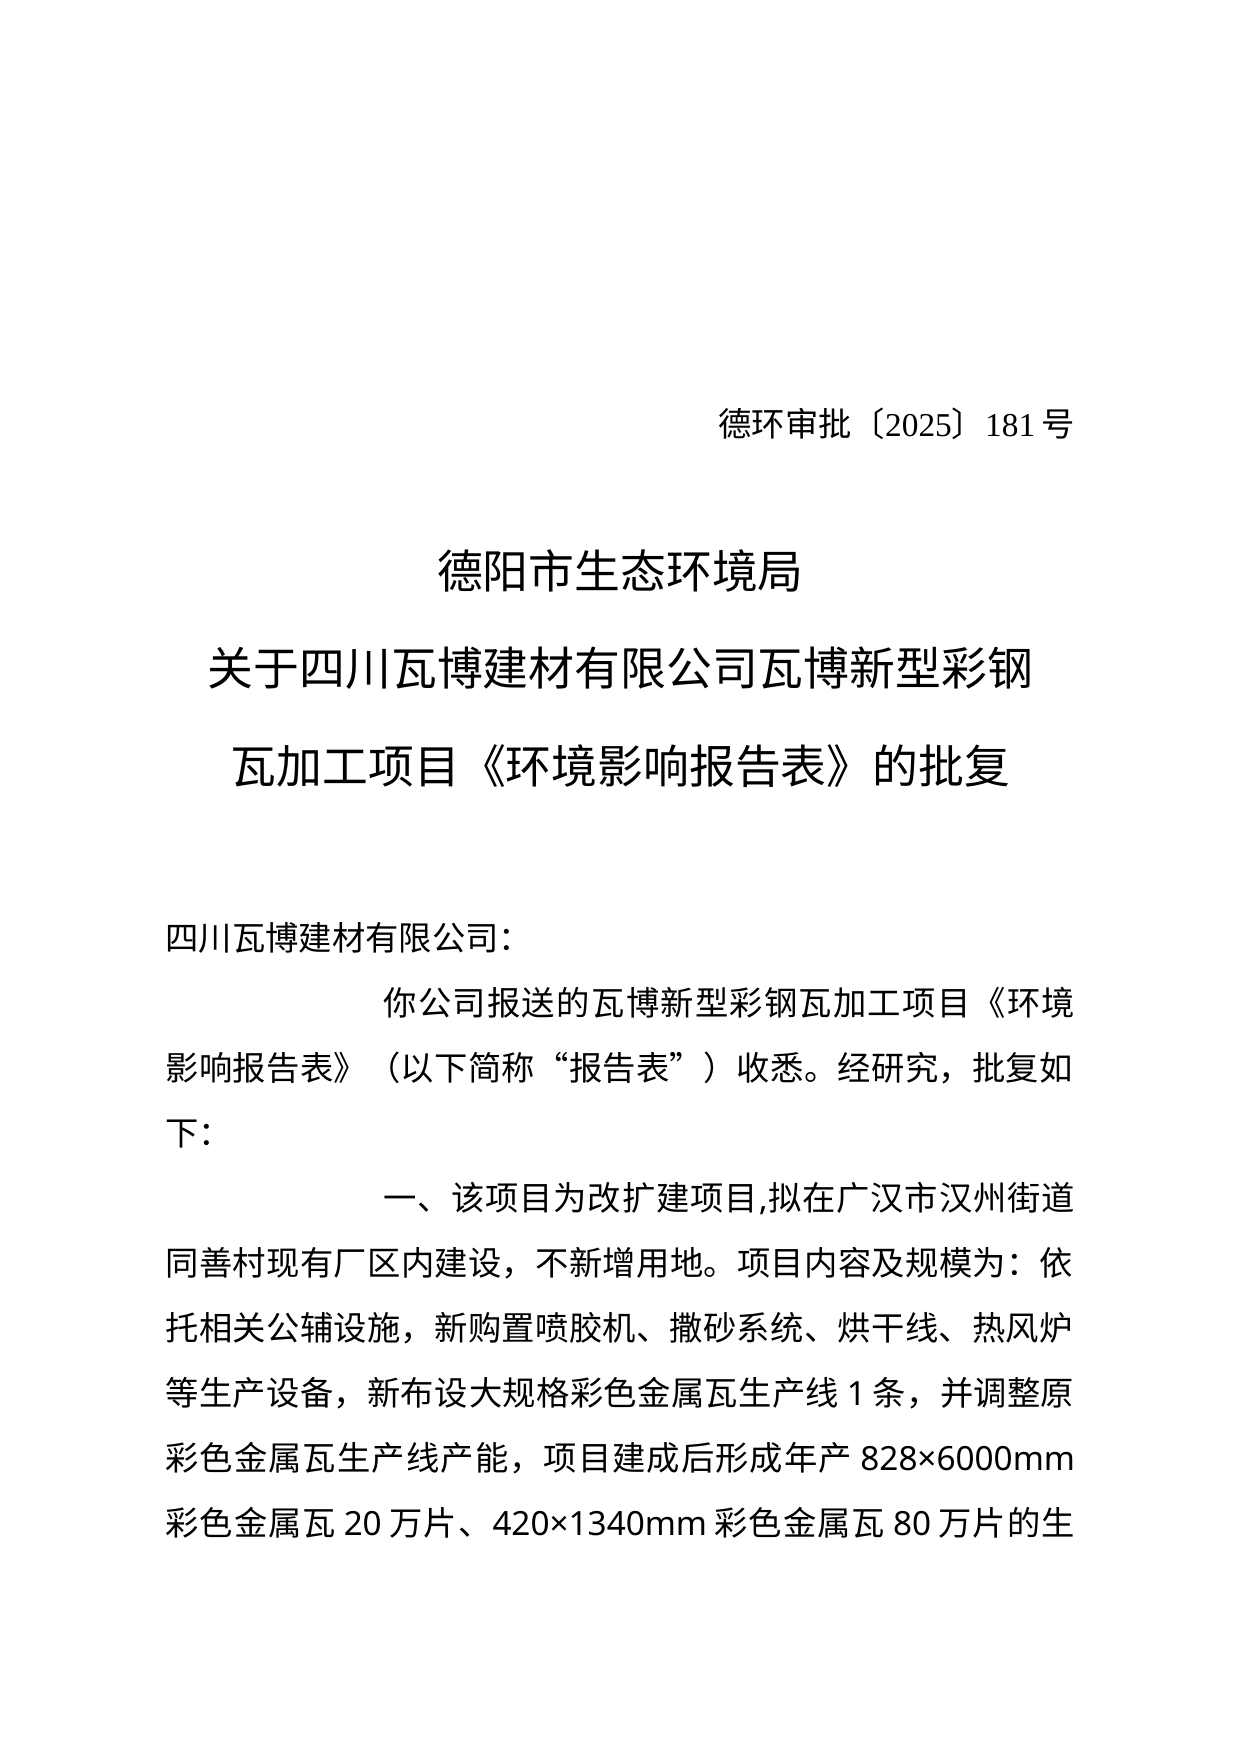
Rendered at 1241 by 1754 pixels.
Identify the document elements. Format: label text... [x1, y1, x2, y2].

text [165, 1163, 1075, 1553]
text 关于四川瓦博建材有限公司瓦博新型彩钢 [165, 617, 1075, 714]
text 德环审批〔2025〕181号 [165, 389, 1075, 454]
text 四川瓦博建材有限公司： [165, 903, 1075, 968]
text 你公司报送的瓦博新型彩钢瓦加工项目《环境影响报告表》（以下简称“报告表”）收悉。经研究，批复如下： [165, 968, 1075, 1163]
text 瓦加工项目《环境影响报告表》的批复 [165, 714, 1075, 812]
text 德阳市生态环境局 [165, 519, 1075, 617]
